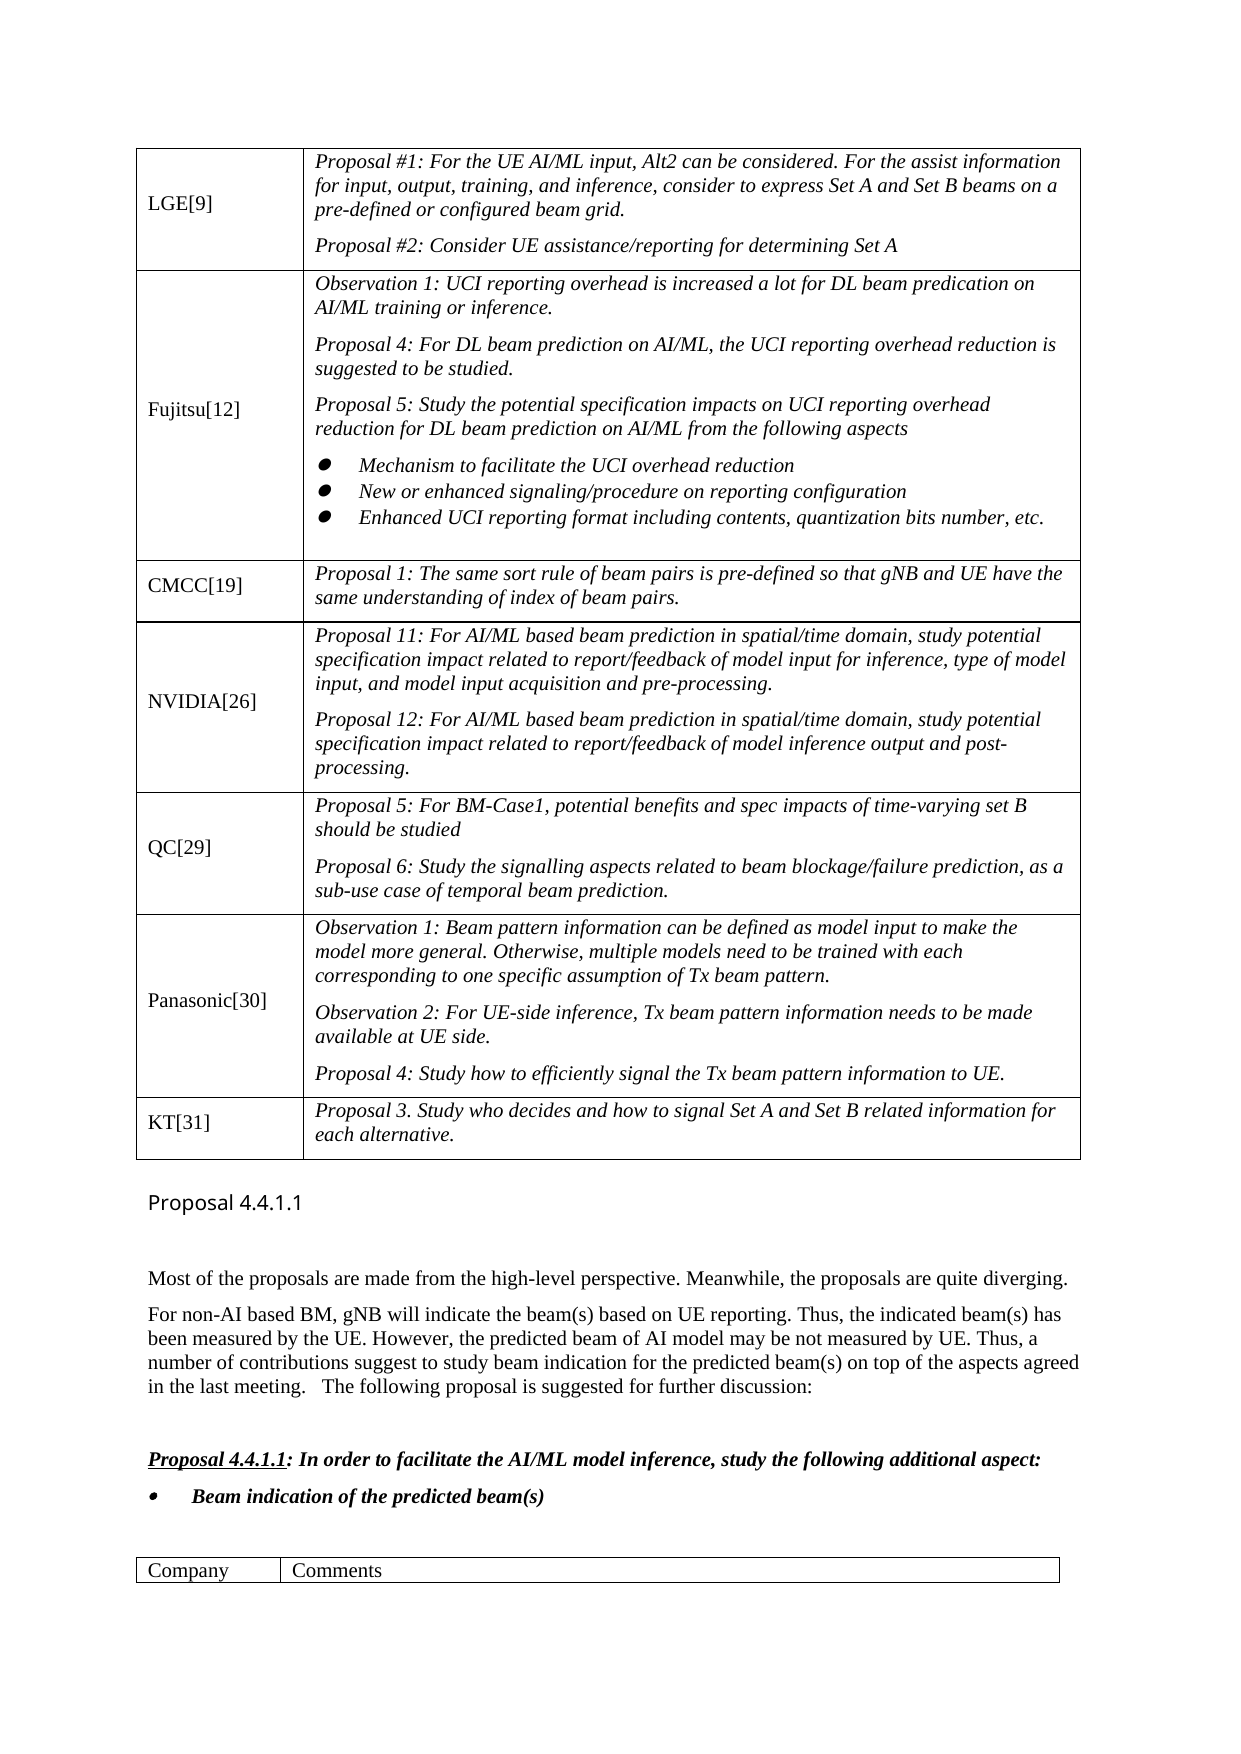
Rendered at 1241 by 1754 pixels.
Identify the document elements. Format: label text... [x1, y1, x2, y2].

table_cell QC[29] [137, 793, 303, 914]
table_cell Proposal 3. Study who decides and how to signal Set A and Set B related information for each alternative. [304, 1098, 1080, 1159]
table_cell Proposal 1: The same sort rule of beam pairs is pre-defined so that gNB and UE have the same understanding of index of beam pairs. [304, 561, 1080, 621]
table_cell Panasonic[30] [137, 915, 303, 1097]
subtitle Proposal 4.4.1.1 [148, 1188, 1093, 1216]
text Proposal 4.4.1.1: In order to facilitate the AI/ML model inference, study the following additional aspect: [148, 1447, 1093, 1471]
table_header Company [137, 1558, 280, 1582]
table_cell CMCC[19] [137, 561, 303, 621]
table_cell Fujitsu[12] [137, 271, 303, 560]
table_cell Proposal #1: For the UE AI/ML input, Alt2 can be considered. For the assist information for input, output, training, and inference, consider to express Set A and Set B beams on a pre-defined or configured beam grid. Proposal #2: Consider UE assistance/reporting for determining Set A [304, 149, 1080, 270]
text For non-AI based BM, gNB will indicate the beam(s) based on UE reporting. Thus, the indicated beam(s) has been measured by the UE. However, the predicted beam of AI model may be not measured by UE. Thus, a number of contributions suggest to study beam indication for the predicted beam(s) on top of the aspects agreed in the last meeting. The following proposal is suggested for further discussion: [148, 1302, 1093, 1398]
table_header Comments [281, 1558, 1059, 1582]
table_cell NVIDIA[26] [137, 623, 303, 792]
table_cell Proposal 5: For BM-Case1, potential benefits and spec impacts of time-varying set B should be studied Proposal 6: Study the signalling aspects related to beam blockage/failure prediction, as a sub-use case of temporal beam prediction. [304, 793, 1080, 914]
table_cell LGE[9] [137, 149, 303, 270]
table_cell Observation 1: UCI reporting overhead is increased a lot for DL beam predication on AI/ML training or inference. Proposal 4: For DL beam prediction on AI/ML, the UCI reporting overhead reduction is suggested to be studied. Proposal 5: Study the potential specification impacts on UCI reporting overhead reduction for DL beam prediction on AI/ML from the following aspects Mechanism to facilitate the UCI overhead reduction New or enhanced signaling/procedure on reporting configuration Enhanced UCI reporting format including contents, quantization bits number, etc. [304, 271, 1080, 560]
table_cell Observation 1: Beam pattern information can be defined as model input to make the model more general. Otherwise, multiple models need to be trained with each corresponding to one specific assumption of Tx beam pattern. Observation 2: For UE-side inference, Tx beam pattern information needs to be made available at UE side. Proposal 4: Study how to efficiently signal the Tx beam pattern information to UE. [304, 915, 1080, 1097]
list Beam indication of the predicted beam(s) [148, 1484, 1093, 1508]
table_cell Proposal 11: For AI/ML based beam prediction in spatial/time domain, study potential specification impact related to report/feedback of model input for inference, type of model input, and model input acquisition and pre-processing. Proposal 12: For AI/ML based beam prediction in spatial/time domain, study potential specification impact related to report/feedback of model inference output and post-processing. [304, 623, 1080, 792]
text Most of the proposals are made from the high-level perspective. Meanwhile, the proposals are quite diverging. [148, 1266, 1093, 1289]
table_cell KT[31] [137, 1098, 303, 1159]
